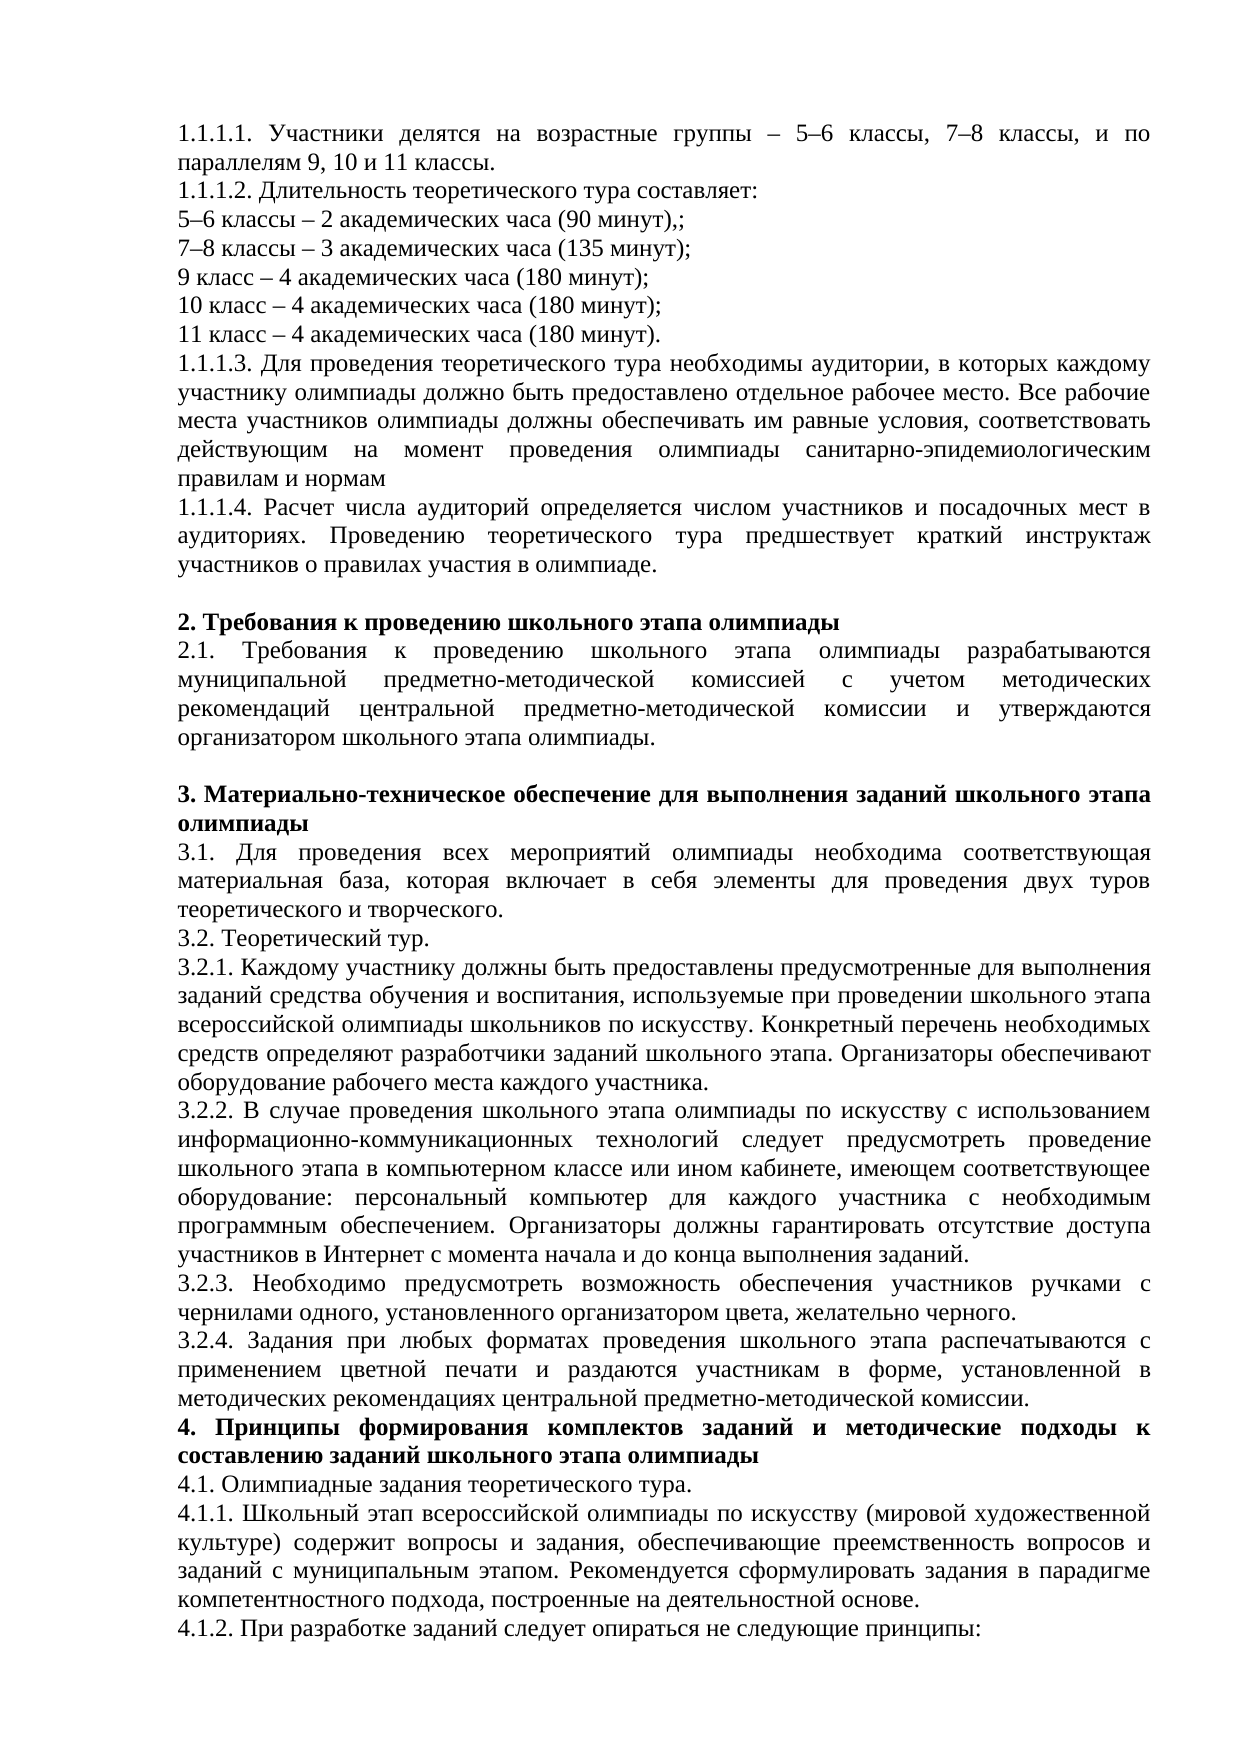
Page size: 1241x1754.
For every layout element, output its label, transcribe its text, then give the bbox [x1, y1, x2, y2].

text 1.1.1.2. Длительность теоретического тура составляет: [177, 176, 1152, 204]
text 3.2.4. Задания при любых форматах проведения школьного этапа распечатываются с применением цветной печати и раздаются участникам в форме, установленной в методических рекомендациях центральной предметно-методической комиссии. [177, 1326, 1152, 1412]
text 1.1.1.1. Участники делятся на возрастные группы – 5–6 классы, 7–8 классы, и по параллелям 9, 10 и 11 классы. [177, 118, 1152, 176]
text 3.1. Для проведения всех мероприятий олимпиады необходима соответствующая материальная база, которая включает в себя элементы для проведения двух туров теоретического и творческого. [177, 837, 1152, 923]
text 5–6 классы – 2 академических часа (90 минут),; [177, 204, 1152, 233]
text 7–8 классы – 3 академических часа (135 минут); [177, 233, 1152, 262]
text 3.2.1. Каждому участнику должны быть предоставлены предусмотренные для выполнения заданий средства обучения и воспитания, используемые при проведении школьного этапа всероссийской олимпиады школьников по искусству. Конкретный перечень необходимых средств определяют разработчики заданий школьного этапа. Организаторы обеспечивают оборудование рабочего места каждого участника. [177, 952, 1152, 1096]
text 10 класс – 4 академических часа (180 минут); [177, 291, 1152, 319]
text 3. Материально-техническое обеспечение для выполнения заданий школьного этапа олимпиады [177, 779, 1152, 837]
text 3.2. Теоретический тур. [177, 923, 1152, 952]
text 2. Требования к проведению школьного этапа олимпиады [177, 607, 1152, 636]
text 3.2.3. Необходимо предусмотреть возможность обеспечения участников ручками с чернилами одного, установленного организатором цвета, желательно черного. [177, 1268, 1152, 1326]
text 3.2.2. В случае проведения школьного этапа олимпиады по искусству с использованием информационно-коммуникационных технологий следует предусмотреть проведение школьного этапа в компьютерном классе или ином кабинете, имеющем соответствующее оборудование: персональный компьютер для каждого участника с необходимым программным обеспечением. Организаторы должны гарантировать отсутствие доступа участников в Интернет с момента начала и до конца выполнения заданий. [177, 1096, 1152, 1268]
text 2.1. Требования к проведению школьного этапа олимпиады разрабатываются муниципальной предметно-методической комиссией с учетом методических рекомендаций центральной предметно-методической комиссии и утверждаются организатором школьного этапа олимпиады. [177, 636, 1152, 751]
text 4. Принципы формирования комплектов заданий и методические подходы к составлению заданий школьного этапа олимпиады [177, 1412, 1152, 1469]
text 4.1.1. Школьный этап всероссийской олимпиады по искусству (мировой художественной культуре) содержит вопросы и задания, обеспечивающие преемственность вопросов и заданий с муниципальным этапом. Рекомендуется сформулировать задания в парадигме компетентностного подхода, построенные на деятельностной основе. [177, 1498, 1152, 1613]
text 4.1.2. При разработке заданий следует опираться не следующие принципы: [177, 1613, 1152, 1642]
text 11 класс – 4 академических часа (180 минут). [177, 319, 1152, 348]
text 9 класс – 4 академических часа (180 минут); [177, 262, 1152, 291]
text 4.1. Олимпиадные задания теоретического тура. [177, 1469, 1152, 1498]
text 1.1.1.3. Для проведения теоретического тура необходимы аудитории, в которых каждому участнику олимпиады должно быть предоставлено отдельное рабочее место. Все рабочие места участников олимпиады должны обеспечивать им равные условия, соответствовать действующим на момент проведения олимпиады санитарно-эпидемиологическим правилам и нормам [177, 348, 1152, 492]
text 1.1.1.4. Расчет числа аудиторий определяется числом участников и посадочных мест в аудиториях. Проведению теоретического тура предшествует краткий инструктаж участников о правилах участия в олимпиаде. [177, 492, 1152, 578]
